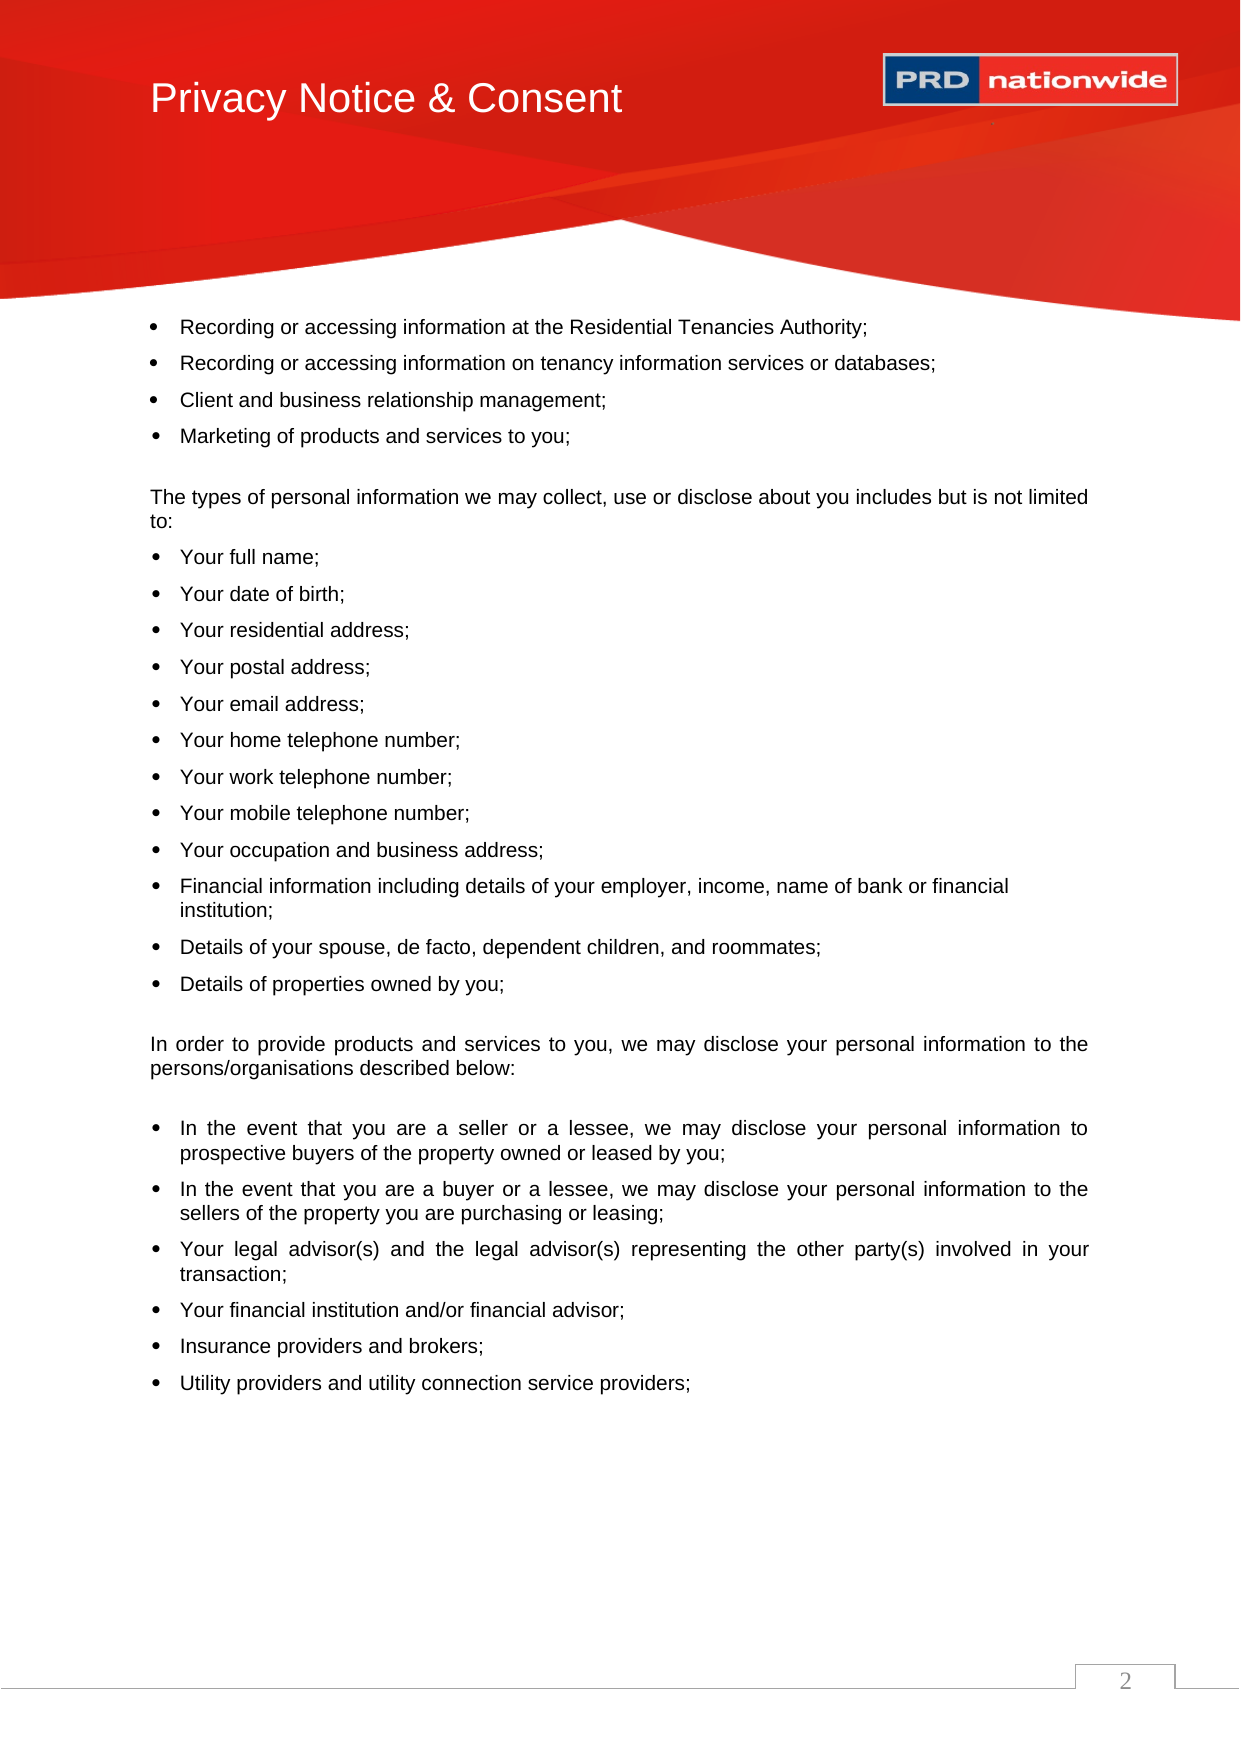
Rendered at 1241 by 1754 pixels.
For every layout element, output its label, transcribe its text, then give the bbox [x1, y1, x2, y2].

list Details of properties owned by you; [152, 971, 1090, 995]
list Your legal advisor(s) and the legal advisor(s) representing the other party(s) involved in your transaction; [152, 1237, 1090, 1285]
list Your work telephone number; [152, 764, 1090, 789]
list Your home telephone number; [152, 728, 1090, 752]
list Details of your spouse, de facto, dependent children, and roommates; [152, 935, 1090, 959]
list Your residential address; [152, 618, 1090, 642]
text The types of personal information we may collect, use or disclose about you includes but is not limited to: [150, 485, 1090, 533]
list Marketing of products and services to you; [152, 424, 1090, 448]
list Your full name; [152, 545, 1090, 569]
picture [0, 0, 1241, 335]
list Your postal address; [152, 655, 1090, 679]
list Recording or accessing information at the Residential Tenancies Authority; [150, 314, 1090, 339]
list Your email address; [152, 691, 1090, 716]
list Your occupation and business address; [152, 838, 1090, 862]
list Utility providers and utility connection service providers; [152, 1371, 1090, 1395]
text In order to provide products and services to you, we may disclose your personal information to the persons/organisations described below: [150, 1032, 1090, 1080]
list Insurance providers and brokers; [152, 1334, 1090, 1358]
list Your mobile telephone number; [152, 801, 1090, 825]
list Your date of birth; [152, 582, 1090, 606]
list Financial information including details of your employer, income, name of bank or financial institution; [152, 874, 1090, 922]
list Client and business relationship management; [150, 388, 1090, 412]
list Your financial institution and/or financial advisor; [152, 1298, 1090, 1322]
list In the event that you are a seller or a lessee, we may disclose your personal information to prospective buyers of the property owned or leased by you; [152, 1116, 1090, 1164]
list In the event that you are a buyer or a lessee, we may disclose your personal information to the sellers of the property you are purchasing or leasing; [152, 1177, 1090, 1225]
list Recording or accessing information on tenancy information services or databases; [150, 351, 1090, 375]
